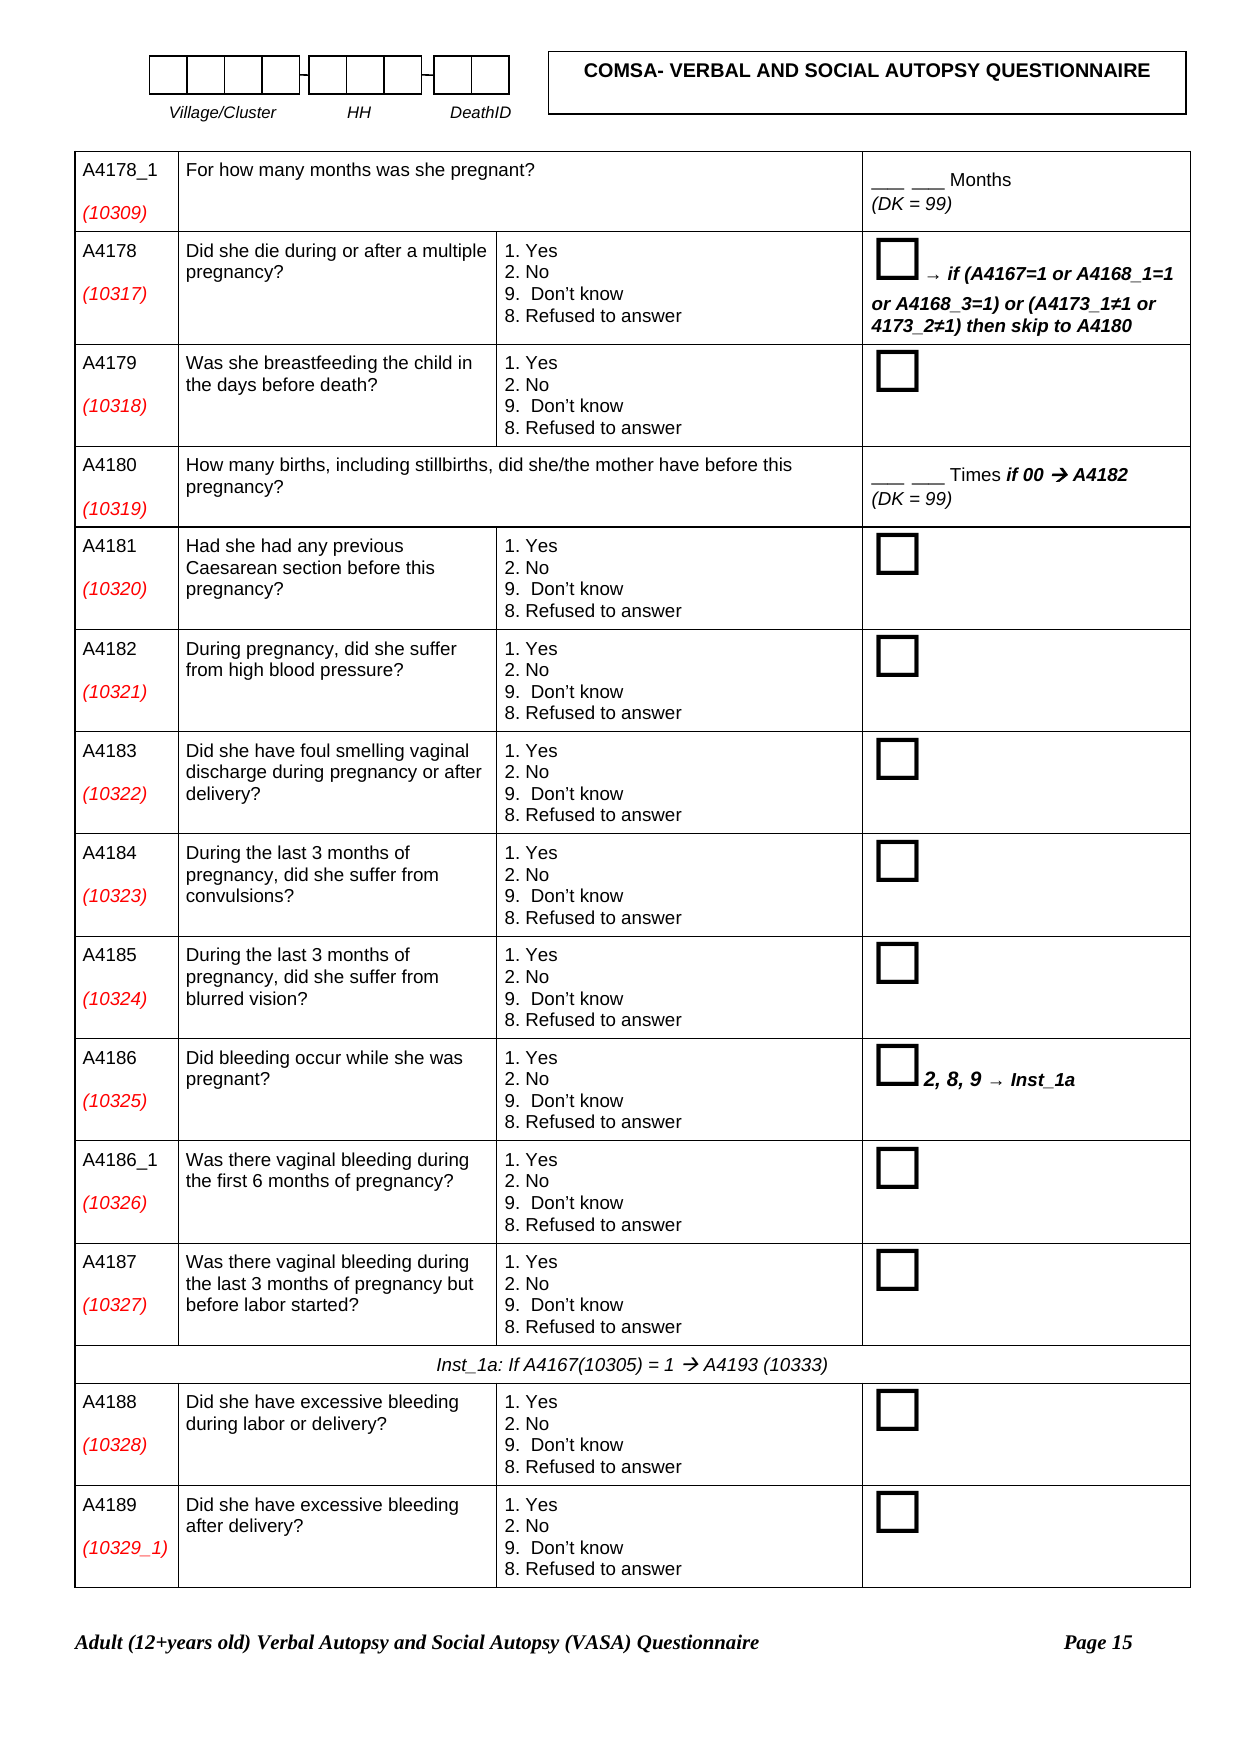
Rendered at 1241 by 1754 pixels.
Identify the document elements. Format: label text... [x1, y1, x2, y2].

table_cell [863, 528, 1190, 629]
table_cell 1. Yes 2. No 9. Don’t know 8. Refused to answer [497, 834, 862, 936]
table_cell A4187 (10327) [76, 1244, 178, 1345]
table_cell 2, 8, 9 → Inst_1a [863, 1039, 1190, 1140]
table_cell A4180 (10319) [76, 447, 178, 526]
table_cell Did she have excessive bleeding after delivery? [179, 1486, 496, 1587]
table_cell A4188 (10328) [76, 1384, 178, 1485]
table_cell A4181 (10320) [76, 528, 178, 629]
table_cell A4183 (10322) [76, 732, 178, 833]
table_cell Was she breastfeeding the child in the days before death? [179, 345, 496, 446]
table_cell 1. Yes 2. No 9. Don’t know 8. Refused to answer [497, 232, 862, 343]
table_cell [863, 937, 1190, 1038]
table_cell [863, 834, 1190, 936]
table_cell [497, 1486, 862, 1587]
table_cell A4182 (10321) [76, 630, 178, 731]
table_cell [863, 630, 1190, 731]
table_cell A4178 (10317) [76, 232, 178, 343]
table_cell 1. Yes 2. No 9. Don’t know 8. Refused to answer [497, 937, 862, 1038]
table_cell [863, 1384, 1190, 1485]
table_cell Did she die during or after a multiple pregnancy? [179, 232, 496, 343]
table_cell During the last 3 months of pregnancy, did she suffer from convulsions? [179, 834, 496, 936]
table_cell 1. Yes 2. No 9. Don’t know 8. Refused to answer [497, 528, 862, 629]
table_cell 1. Yes 2. No 9. Don’t know 8. Refused to answer [497, 345, 862, 446]
table_cell A4186 (10325) [76, 1039, 178, 1140]
table_cell [863, 345, 1190, 446]
table_cell A4186_1 (10326) [76, 1141, 178, 1242]
table_cell For how many months was she pregnant? [179, 152, 862, 231]
table_cell Had she had any previous Caesarean section before this pregnancy? [179, 528, 496, 629]
table_cell [863, 732, 1190, 833]
table_cell A4189 (10329_1) [76, 1486, 178, 1587]
table_cell A4185 (10324) [76, 937, 178, 1038]
table_cell 1. Yes 2. No 9. Don’t know 8. Refused to answer [497, 1141, 862, 1242]
table_cell During pregnancy, did she suffer from high blood pressure? [179, 630, 496, 731]
table_cell Was there vaginal bleeding during the last 3 months of pregnancy but before labor started? [179, 1244, 496, 1345]
table_cell Did she have excessive bleeding during labor or delivery? [179, 1384, 496, 1485]
table_cell How many births, including stillbirths, did she/the mother have before this pregnancy? [179, 447, 862, 526]
table_cell __ __ Times if 00 A4182 (DK = 99) [863, 447, 1190, 526]
table_cell 1. Yes 2. No 9. Don’t know 8. Refused to answer [497, 732, 862, 833]
table_cell [863, 1244, 1190, 1345]
table_cell → if (A4167=1 or A4168_1=1 or A4168_3=1) or (A4173_1≠1 or 4173_2≠1) then skip to A4180 [863, 232, 1190, 343]
table_cell 1. Yes 2. No 9. Don’t know 8. Refused to answer [497, 630, 862, 731]
table_cell 1. Yes 2. No 9. Don’t know 8. Refused to answer [497, 1244, 862, 1345]
table_cell A4178_1 (10309) [76, 152, 178, 231]
table_cell Inst_1a: If A4167(10305) = 1 A4193 (10333) [76, 1346, 1190, 1382]
table_cell Did bleeding occur while she was pregnant? [179, 1039, 496, 1140]
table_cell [497, 1384, 862, 1485]
table_cell A4179 (10318) [76, 345, 178, 446]
table_cell During the last 3 months of pregnancy, did she suffer from blurred vision? [179, 937, 496, 1038]
table_cell Was there vaginal bleeding during the first 6 months of pregnancy? [179, 1141, 496, 1242]
table_cell A4184 (10323) [76, 834, 178, 936]
table_cell __ __ Months (DK = 99) [863, 152, 1190, 231]
table_cell [863, 1486, 1190, 1587]
table_cell [863, 1141, 1190, 1242]
table_cell 1. Yes 2. No 9. Don’t know 8. Refused to answer [497, 1039, 862, 1140]
table_cell Did she have foul smelling vaginal discharge during pregnancy or after delivery? [179, 732, 496, 833]
